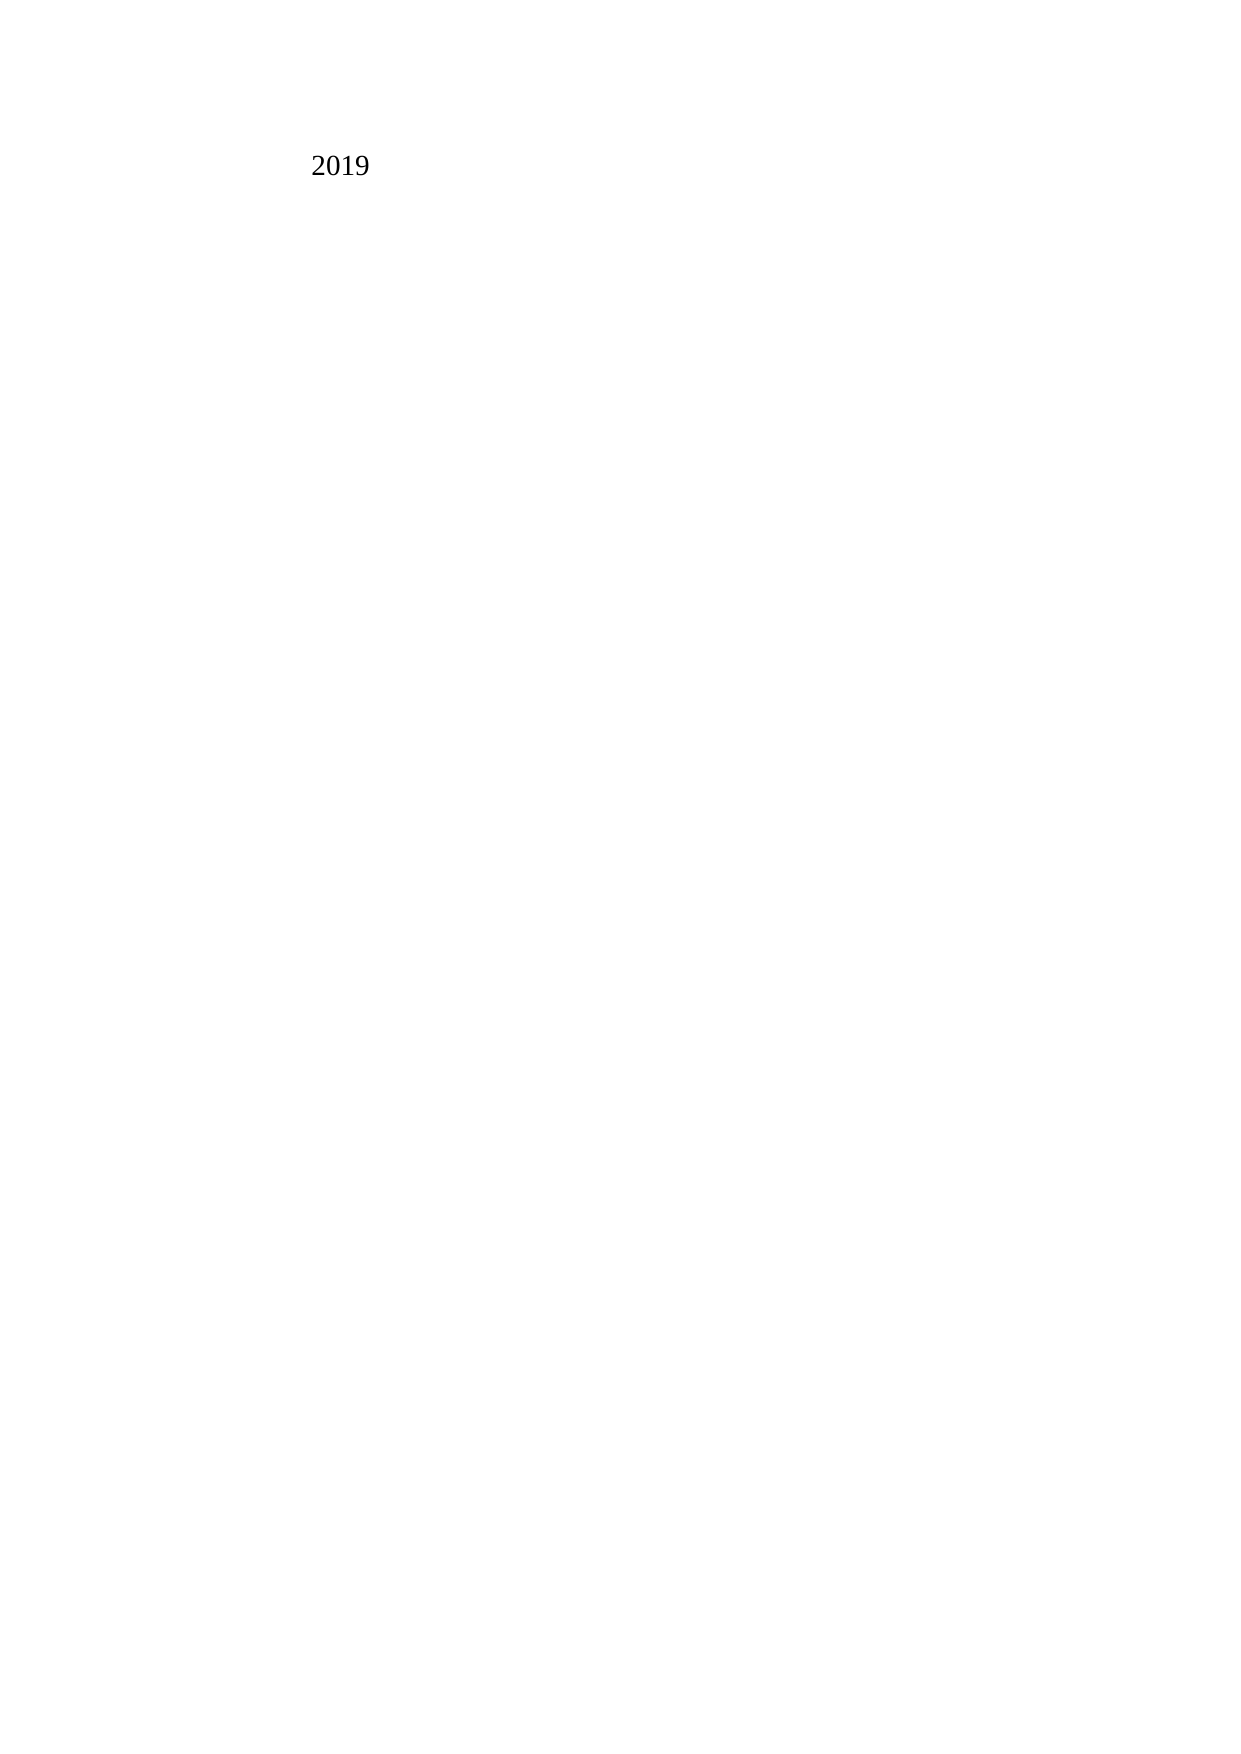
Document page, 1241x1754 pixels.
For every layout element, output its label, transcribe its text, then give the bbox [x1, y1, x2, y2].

text 2019 [236, 148, 1078, 181]
